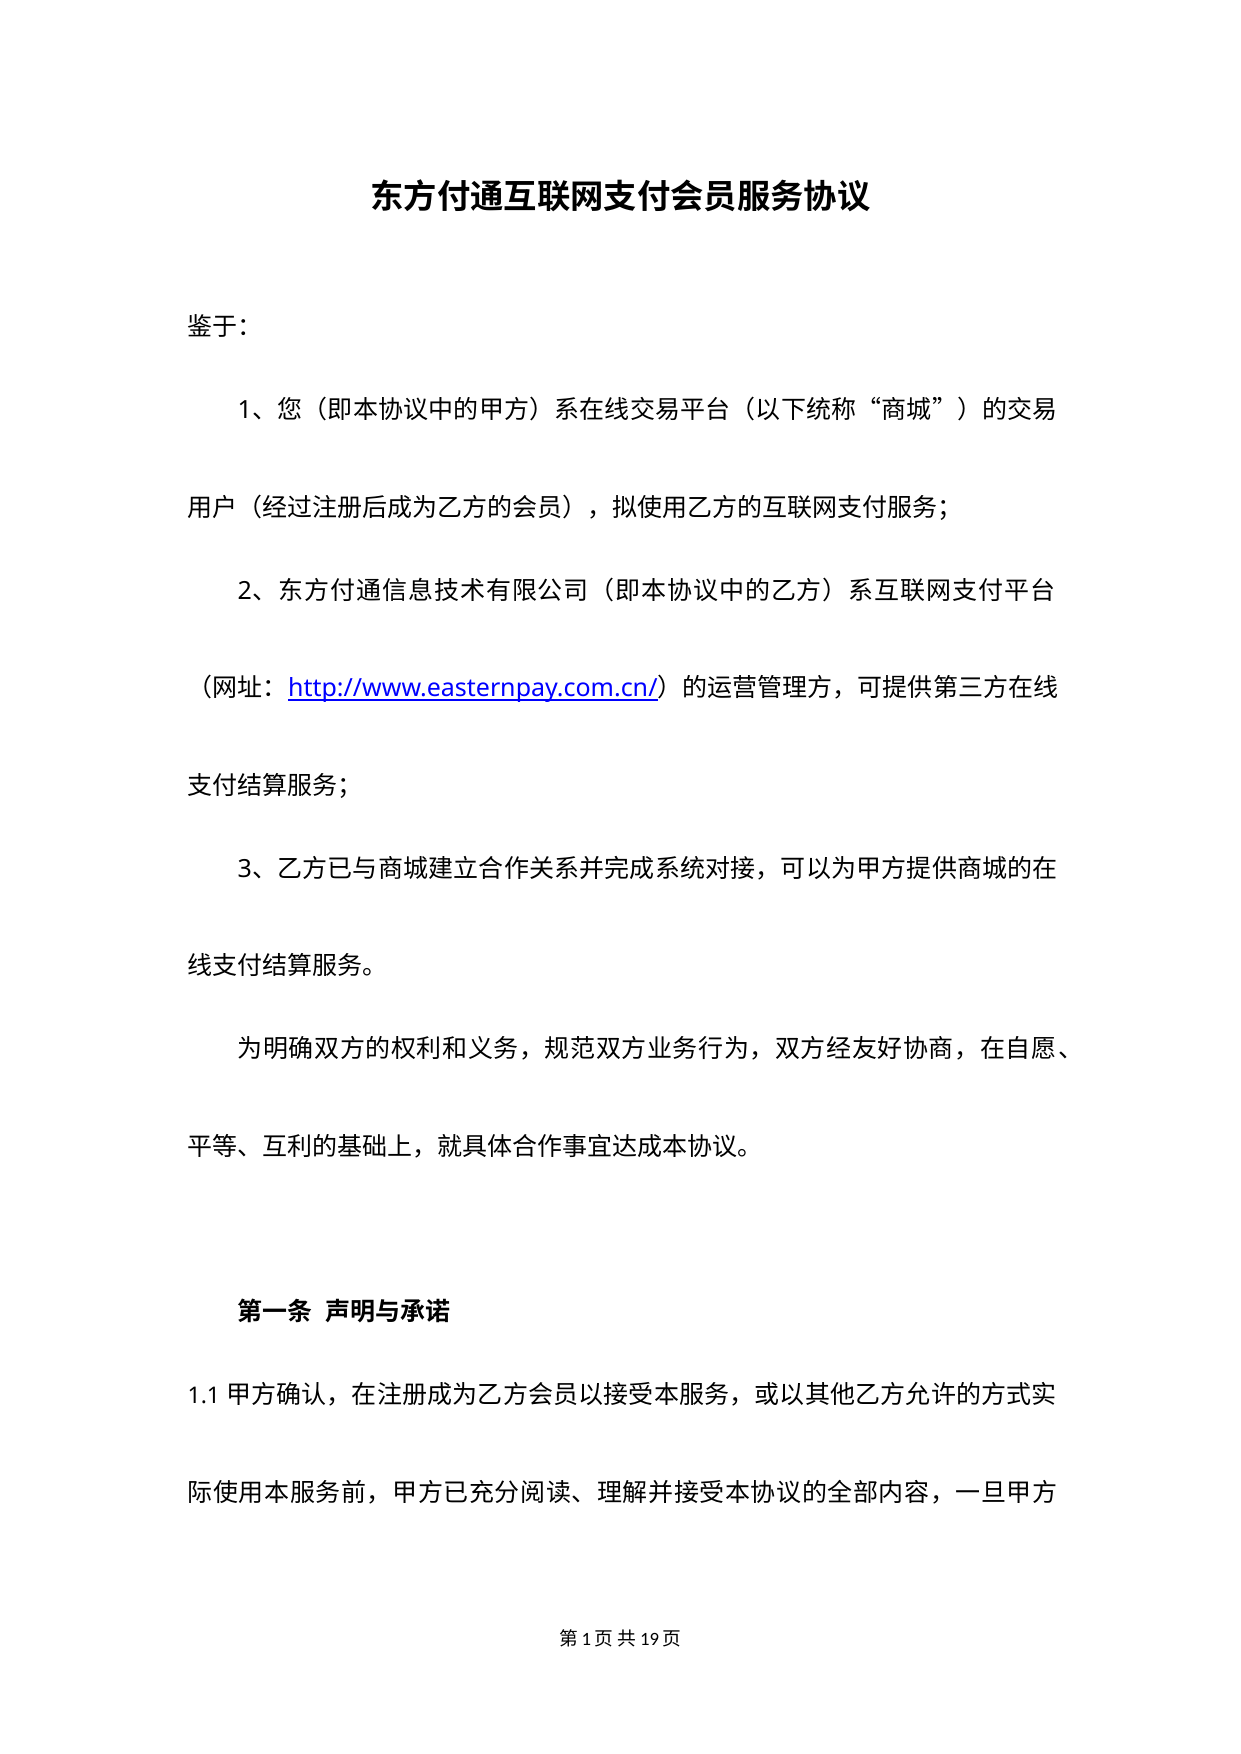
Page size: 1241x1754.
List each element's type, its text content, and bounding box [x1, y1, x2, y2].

list 声明与承诺 [238, 1277, 1059, 1342]
text 1、您（即本协议中的甲方）系在线交易平台（以下统称“商城”）的交易用户（经过注册后成为乙方的会员），拟使用乙方的互联网支付服务； [187, 375, 1059, 538]
text 3、乙方已与商城建立合作关系并完成系统对接，可以为甲方提供商城的在线支付结算服务。 [187, 834, 1059, 996]
text 东方付通互联网支付会员服务协议 [187, 162, 1053, 227]
text 2、东方付通信息技术有限公司（即本协议中的乙方）系互联网支付平台（网址：http://www.easternpay.com.cn/）的运营管理方，可提供第三方在线支付结算服务； [187, 556, 1059, 816]
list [187, 1360, 1059, 1523]
text 为明确双方的权利和义务，规范双方业务行为，双方经友好协商，在自愿、平等、互利的基础上，就具体合作事宜达成本协议。 [187, 1014, 1059, 1177]
text 鉴于： [187, 292, 1053, 357]
